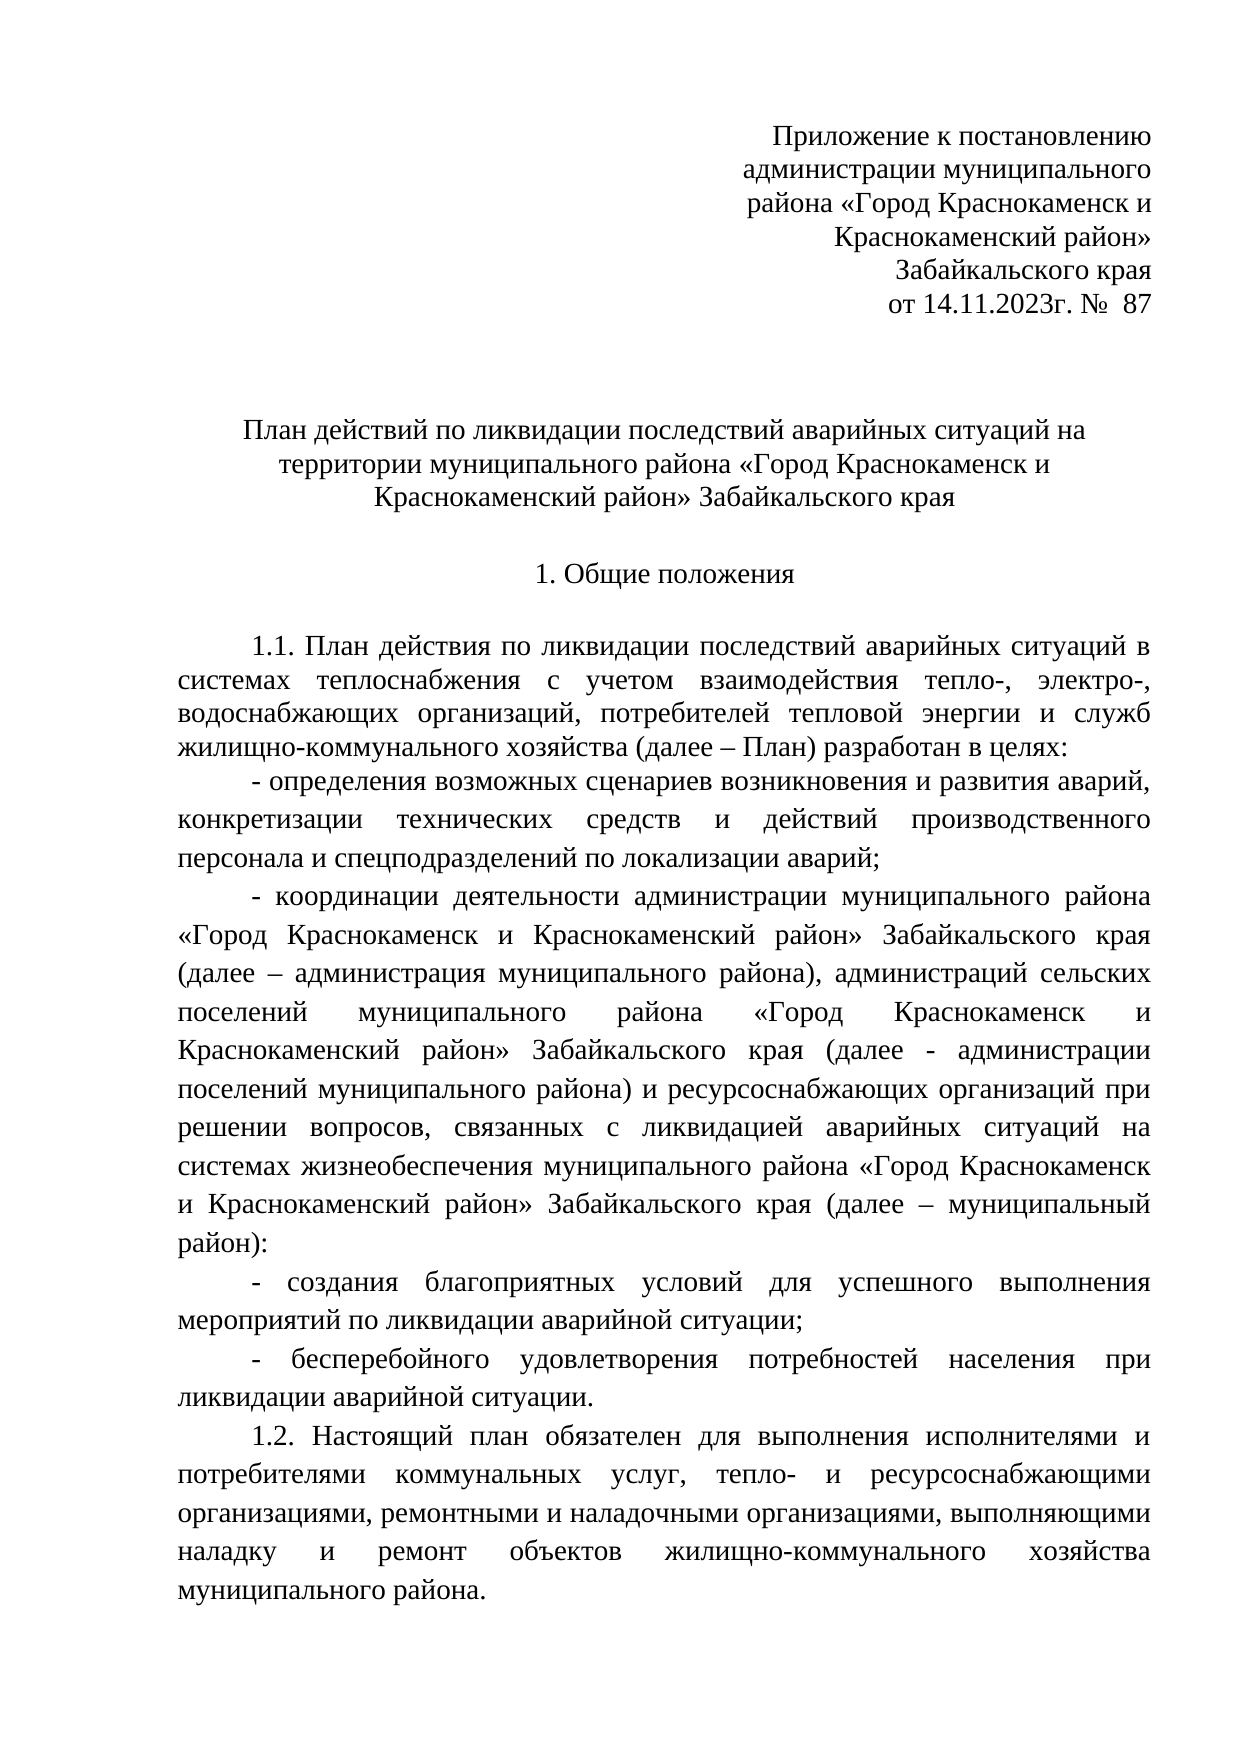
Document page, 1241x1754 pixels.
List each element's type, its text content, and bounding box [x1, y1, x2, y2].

text - определения возможных сценариев возникновения и развития аварий, конкретизации технических средств и действий производственного персонала и спецподразделений по локализации аварий; [177, 763, 1152, 873]
text Краснокаменский район» [177, 219, 1152, 252]
text от 14.11.2023г. № 87 [162, 286, 1152, 319]
text - координации деятельности администрации муниципального района «Город Краснокаменск и Краснокаменский район» Забайкальского края (далее – администрация муниципального района), администраций сельских поселений муниципального района «Город Краснокаменск и Краснокаменский район» Забайкальского края (далее - администрации поселений муниципального района) и ресурсоснабжающих организаций при решении вопросов, связанных с ликвидацией аварийных ситуаций на системах жизнеобеспечения муниципального района «Город Краснокаменск и Краснокаменский район» Забайкальского края (далее – муниципальный район): [177, 878, 1152, 1259]
text План действий по ликвидации последствий аварийных ситуаций на территории муниципального района «Город Краснокаменск и Краснокаменский район» Забайкальского края [177, 412, 1152, 513]
text Приложение к постановлению [177, 118, 1152, 152]
text администрации муниципального [177, 152, 1152, 185]
text - бесперебойного удовлетворения потребностей населения при ликвидации аварийной ситуации. [177, 1341, 1152, 1413]
text района «Город Краснокаменск и [177, 185, 1152, 219]
text 1.2. Настоящий план обязателен для выполнения исполнителями и потребителями коммунальных услуг, тепло- и ресурсоснабжающими организациями, ремонтными и наладочными организациями, выполняющими наладку и ремонт объектов жилищно-коммунального хозяйства муниципального района. [177, 1418, 1152, 1606]
text 1.1. План действия по ликвидации последствий аварийных ситуаций в системах теплоснабжения с учетом взаимодействия тепло-, электро-, водоснабжающих организаций, потребителей тепловой энергии и служб жилищно-коммунального хозяйства (далее – План) разработан в целях: [177, 628, 1152, 763]
text 1. Общие положения [177, 556, 1152, 590]
text Забайкальского края [177, 252, 1152, 286]
text - создания благоприятных условий для успешного выполнения мероприятий по ликвидации аварийной ситуации; [177, 1264, 1152, 1336]
